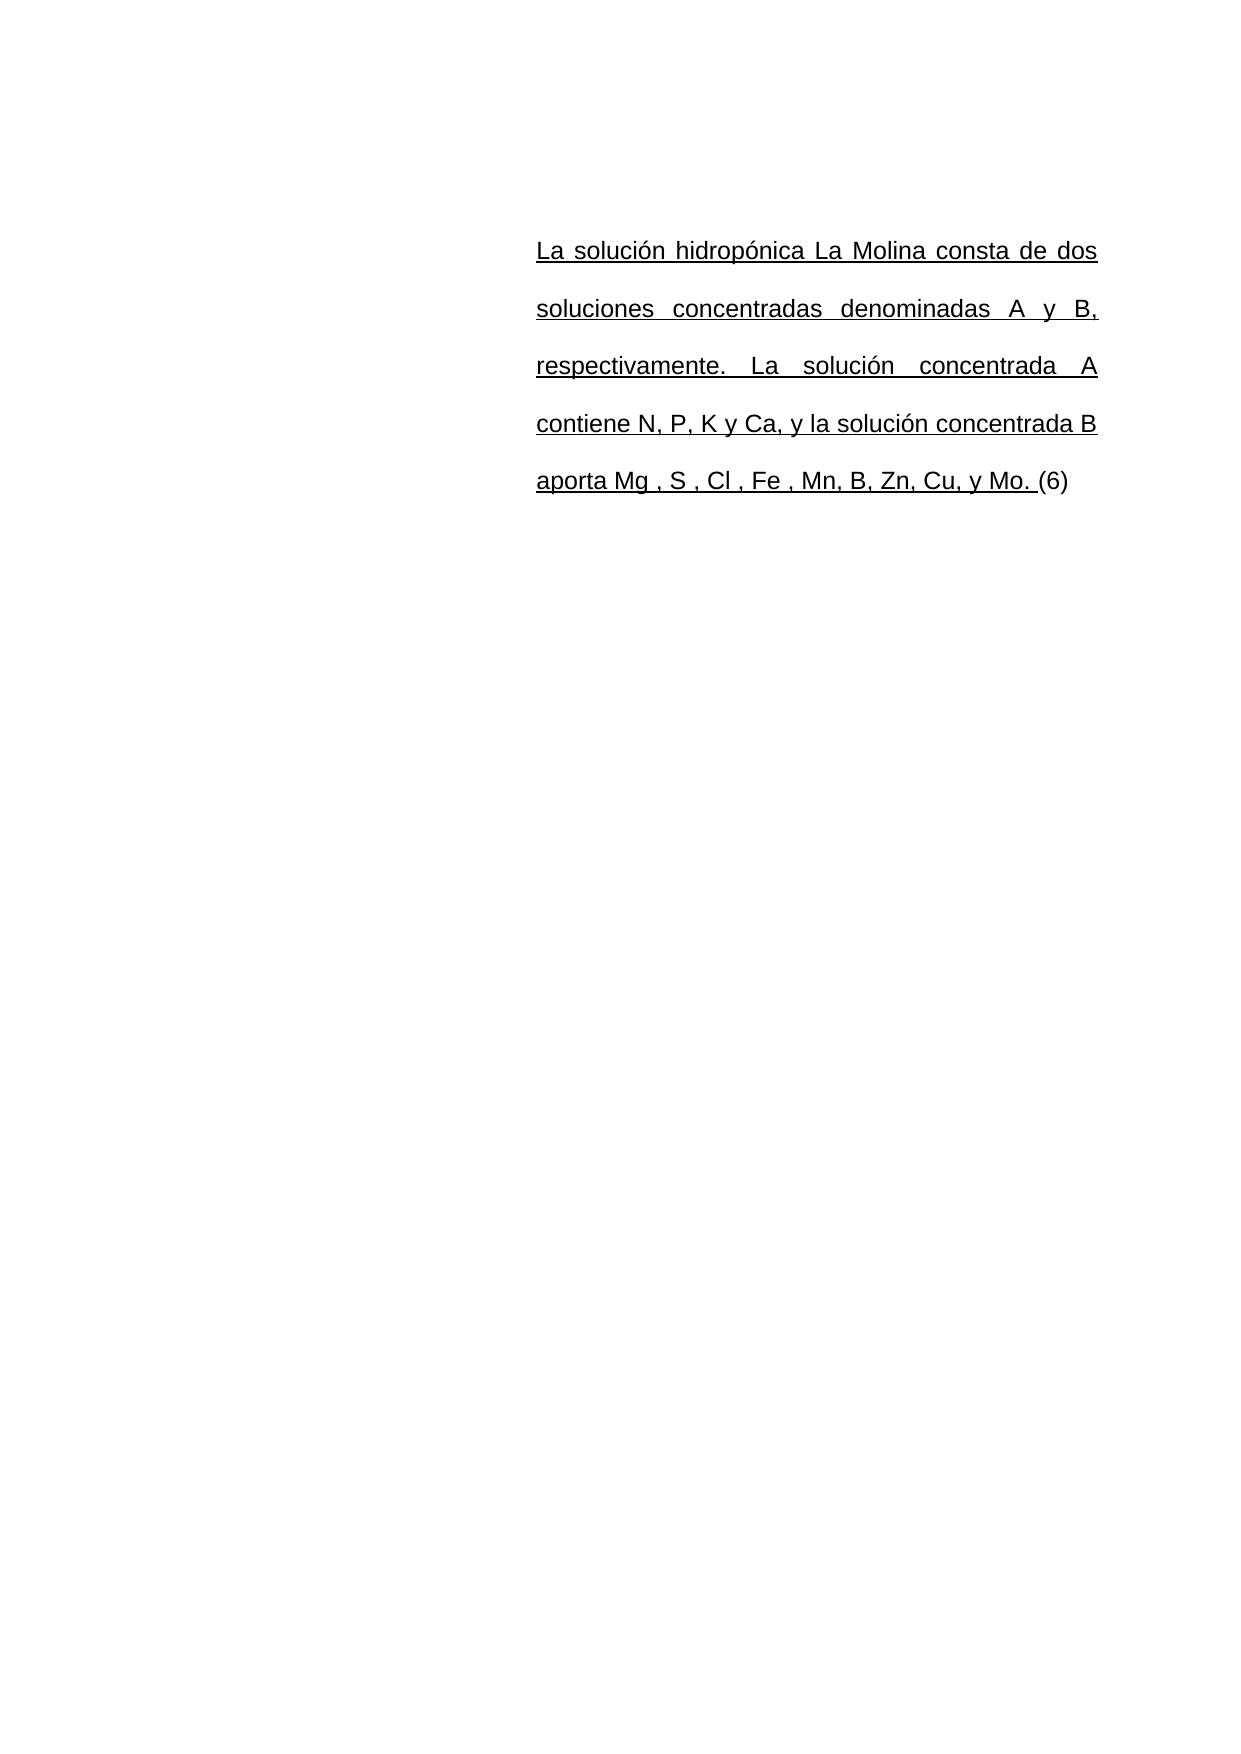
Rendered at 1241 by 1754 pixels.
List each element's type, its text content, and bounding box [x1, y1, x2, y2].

text La solución hidropónica consta de dos soluciones concentradas denominadas A y B, respectivamente. La solución concentrada A contiene N, P, K y Ca, y la solución concentrada B aporta Mg , S , Cl , Fe , Mn, B, Zn, Cu, y Mo. (6) [536, 236, 1098, 261]
text La solución hidropónica consta de dos soluciones concentradas denominadas A y B, respectivamente. La solución concentrada A contiene N, P, K y Ca, y la solución concentrada B aporta Mg , S , Cl , Fe , Mn, B, Zn, Cu, y Mo. (6) [536, 320, 1098, 376]
text La solución hidropónica consta de dos soluciones concentradas denominadas A y B, respectivamente. La solución concentrada A contiene N, P, K y Ca, y la solución concentrada B aporta Mg , S , Cl , Fe , Mn, B, Zn, Cu, y Mo. (6) [536, 263, 1098, 319]
text La solución hidropónica consta de dos soluciones concentradas denominadas A y B, respectivamente. La solución concentrada A contiene N, P, K y Ca, y la solución concentrada B aporta Mg , S , Cl , Fe , Mn, B, Zn, Cu, y Mo. (6) [536, 435, 1098, 495]
text La solución hidropónica consta de dos soluciones concentradas denominadas A y B, respectivamente. La solución concentrada A contiene N, P, K y Ca, y la solución concentrada B aporta Mg , S , Cl , Fe , Mn, B, Zn, Cu, y Mo. (6) [536, 378, 1098, 434]
